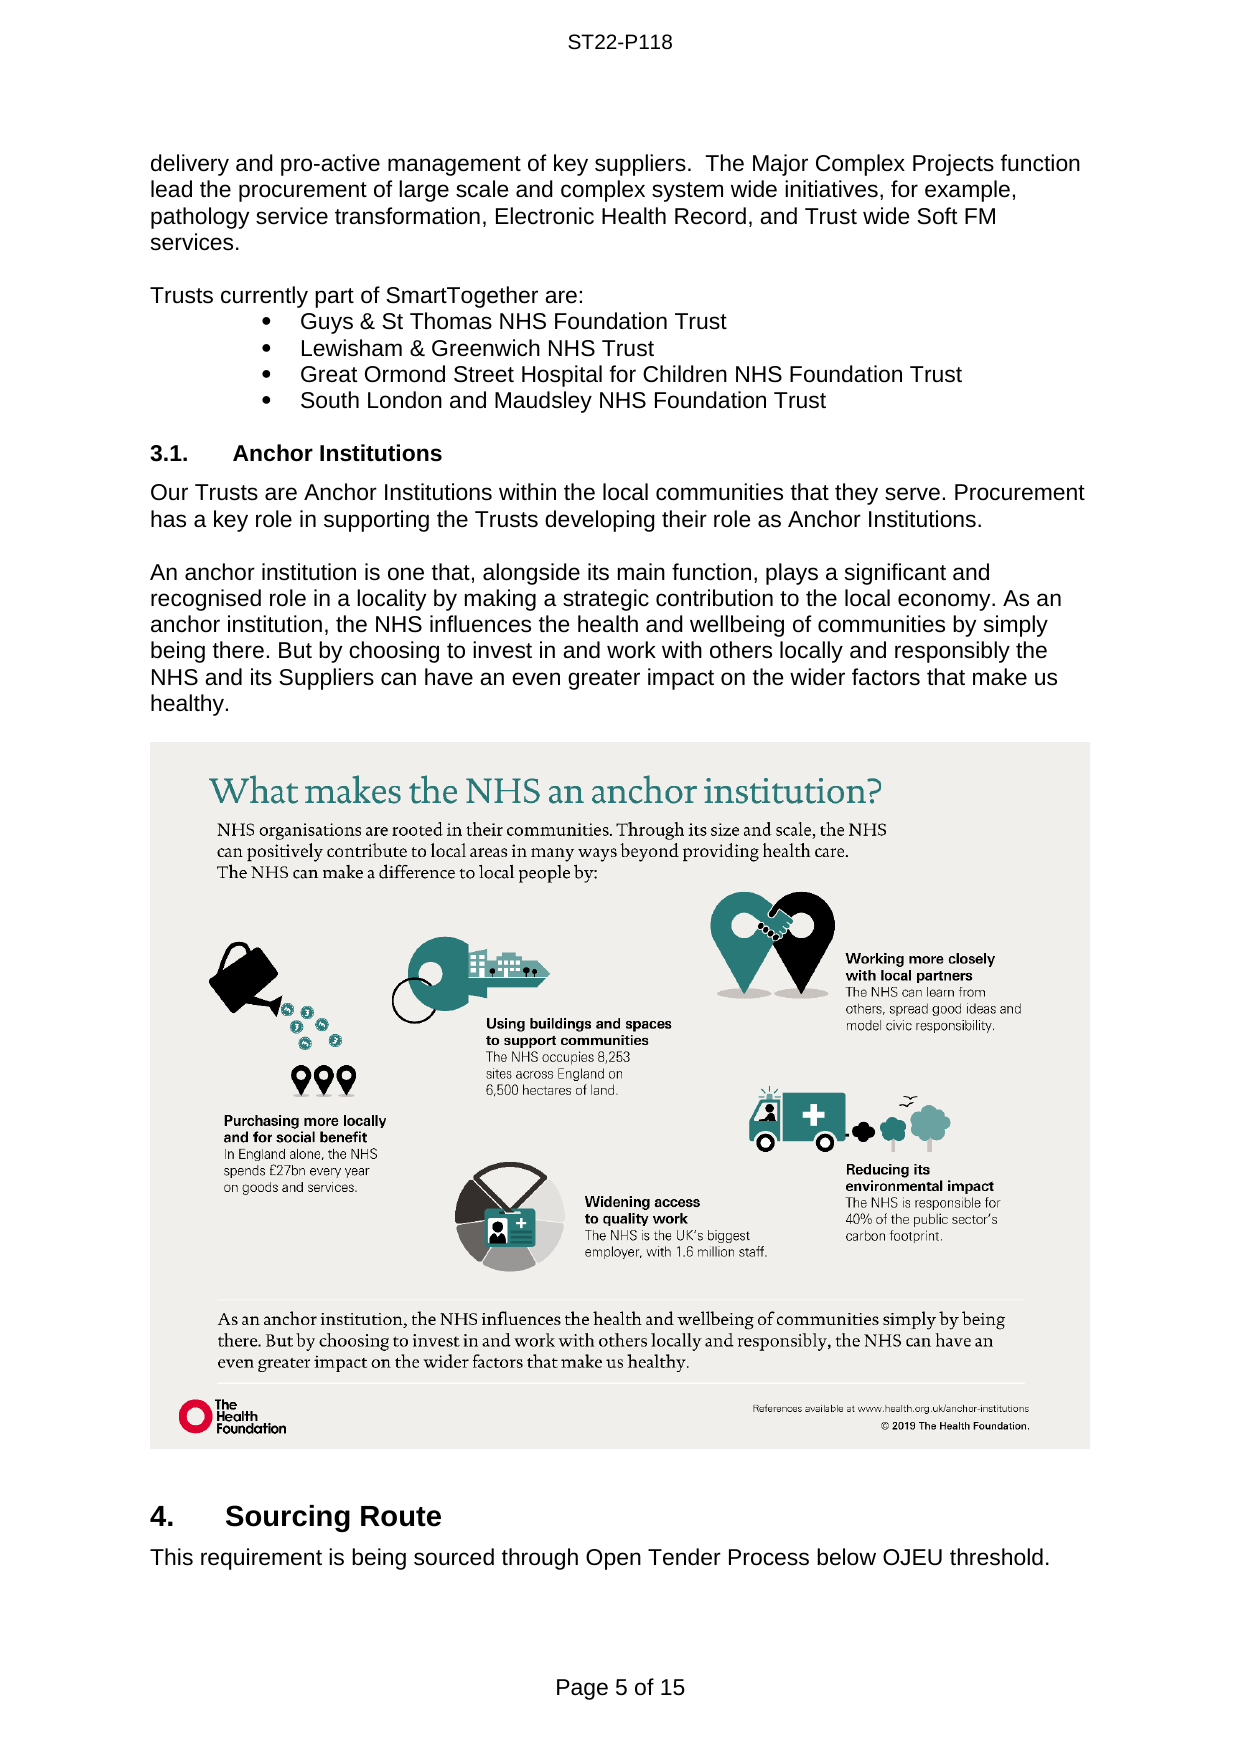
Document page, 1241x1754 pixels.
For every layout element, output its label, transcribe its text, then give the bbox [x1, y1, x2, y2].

text This requirement is being sourced through Open Tender Process below OJEU threshold. [150, 1544, 1090, 1571]
picture [150, 742, 1091, 1449]
list Great Ormond Street Hospital for Children NHS Foundation Trust [262, 361, 1090, 387]
list South London and Maudsley NHS Foundation Trust [262, 387, 1090, 413]
list Lewisham & Greenwich NHS Trust [262, 334, 1090, 361]
text Our Trusts are Anchor Institutions within the local communities that they serve. Procurement has a key role in supporting the Trusts developing their role as Anchor Institutions. [150, 479, 1090, 532]
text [150, 150, 1090, 255]
list Guys & St Thomas NHS Foundation Trust [262, 308, 1090, 334]
text An anchor institution is one that, alongside its main function, plays a significant and recognised role in a locality by making a strategic contribution to the local economy. As an anchor institution, the NHS influences the health and wellbeing of communities by simply being there. But by choosing to invest in and work with others locally and responsibly the NHS and its Suppliers can have an even greater impact on the wider factors that make us healthy. [150, 558, 1090, 717]
subtitle Sourcing Route [150, 1499, 1090, 1533]
subtitle Anchor Institutions [150, 440, 1090, 466]
text Trusts currently part of SmartTogether are: [150, 282, 1090, 308]
